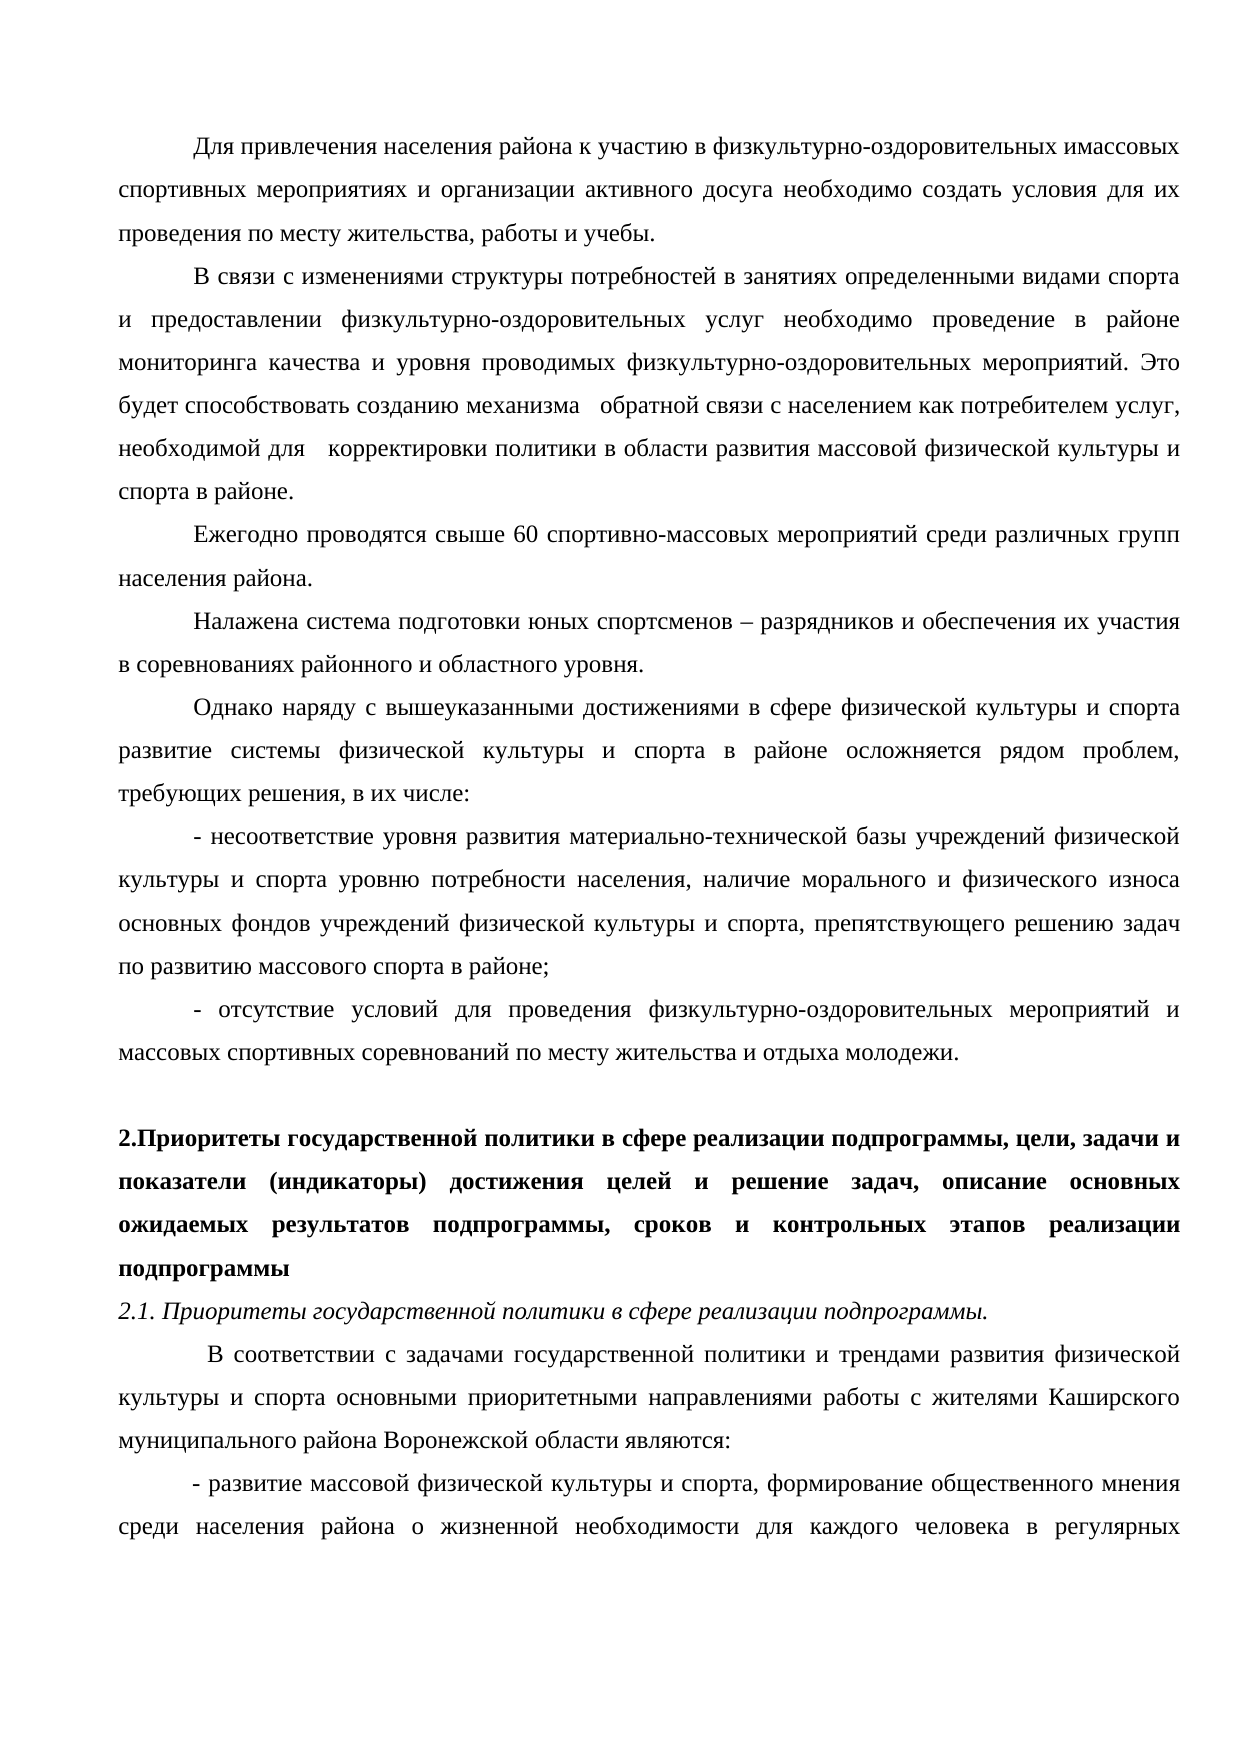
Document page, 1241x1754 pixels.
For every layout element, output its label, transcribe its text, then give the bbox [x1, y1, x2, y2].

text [118, 1468, 1181, 1540]
text Налажена система подготовки юных спортсменов – разрядников и обеспечения их участия в соревнованиях районного и областного уровня. [118, 606, 1181, 678]
text Однако наряду с вышеуказанными достижениями в сфере физической культуры и спорта развитие системы физической культуры и спорта в районе осложняется рядом проблем, требующих решения, в их числе: [118, 692, 1181, 807]
text Ежегодно проводятся свыше 60 спортивно-массовых мероприятий среди различных групп населения района. [118, 519, 1181, 591]
text 2.Приоритеты государственной политики в сфере реализации подпрограммы, цели, задачи и показатели (индикаторы) достижения целей и решение задач, описание основных ожидаемых результатов подпрограммы, сроков и контрольных этапов реализации подпрограммы [118, 1123, 1181, 1281]
text 2.1. Приоритеты государственной политики в сфере реализации подпрограммы. [118, 1296, 1181, 1324]
text Для привлечения населения района к участию в физкультурно-оздоровительных имассовых спортивных мероприятиях и организации активного досуга необходимо создать условия для их проведения по месту жительства, работы и учебы. [118, 131, 1181, 246]
text - отсутствие условий для проведения физкультурно-оздоровительных мероприятий и массовых спортивных соревнований по месту жительства и отдыха молодежи. [118, 994, 1181, 1066]
text - несоответствие уровня развития материально-технической базы учреждений физической культуры и спорта уровню потребности населения, наличие морального и физического износа основных фондов учреждений физической культуры и спорта, препятствующего решению задач по развитию массового спорта в районе; [118, 821, 1181, 979]
text В связи с изменениями структуры потребностей в занятиях определенными видами спорта и предоставлении физкультурно-оздоровительных услуг необходимо проведение в районе мониторинга качества и уровня проводимых физкультурно-оздоровительных мероприятий. Это будет способствовать созданию механизма обратной связи с населением как потребителем услуг, необходимой для корректировки политики в области развития массовой физической культуры и спорта в районе. [118, 261, 1181, 505]
text В соответствии с задачами государственной политики и трендами развития физической культуры и спорта основными приоритетными направлениями работы с жителями Каширского муниципального района Воронежской области являются: [118, 1339, 1181, 1454]
